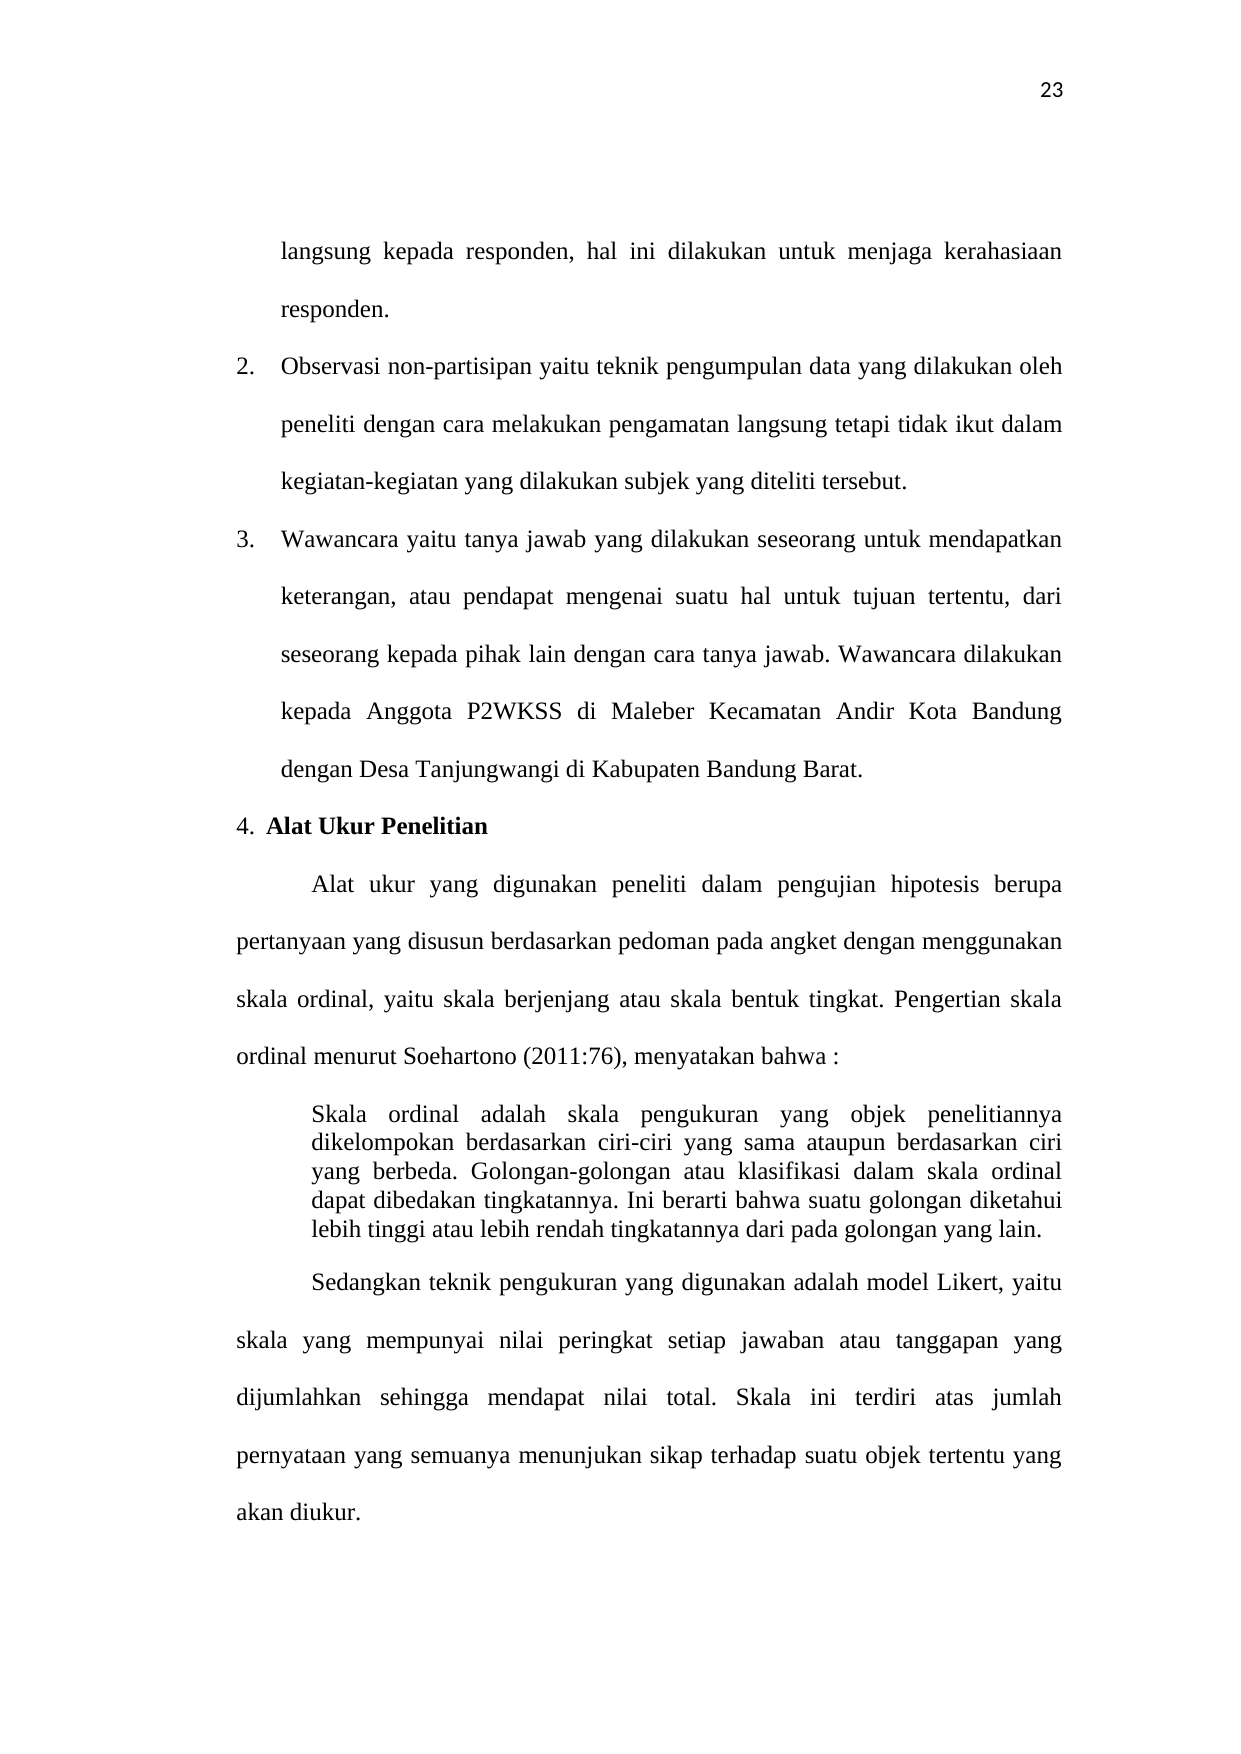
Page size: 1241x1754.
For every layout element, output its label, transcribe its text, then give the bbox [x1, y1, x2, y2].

list Observasi non-partisipan yaitu teknik pengumpulan data yang dilakukan oleh peneliti dengan cara melakukan pengamatan langsung tetapi tidak ikut dalam kegiatan-kegiatan yang dilakukan subjek yang diteliti tersebut. [236, 351, 1063, 495]
list Sedangkan teknik pengukuran yang digunakan adalah model Likert, yaitu skala yang mempunyai nilai peringkat setiap jawaban atau tanggapan yang dijumlahkan sehingga mendapat nilai total. Skala ini terdiri atas jumlah pernyataan yang semuanya menunjukan sikap terhadap suatu objek tertentu yang akan diukur. [236, 1267, 1063, 1526]
text Skala ordinal adalah skala pengukuran yang objek penelitiannya dikelompokan berdasarkan ciri-ciri yang sama ataupun berdasarkan ciri yang berbeda. Golongan-golongan atau klasifikasi dalam skala ordinal dapat dibedakan tingkatannya. Ini berarti bahwa suatu golongan diketahui lebih tinggi atau lebih rendah tingkatannya dari pada golongan yang lain. [311, 1099, 1063, 1242]
list Alat Ukur Penelitian [236, 811, 1063, 840]
list Wawancara yaitu tanya jawab yang dilakukan seseorang untuk mendapatkan keterangan, atau pendapat mengenai suatu hal untuk tujuan tertentu, dari seseorang kepada pihak lain dengan cara tanya jawab. Wawancara dilakukan kepada Anggota P2WKSS di Maleber Kecamatan Andir Kota Bandung dengan Desa Tanjungwangi di Kabupaten Bandung Barat. [236, 524, 1063, 782]
text Alat ukur yang digunakan peneliti dalam pengujian hipotesis berupa pertanyaan yang disusun berdasarkan pedoman pada angket dengan menggunakan skala ordinal, yaitu skala berjenjang atau skala bentuk tingkat. Pengertian skala ordinal menurut Soehartono (2011:76), menyatakan bahwa : [236, 869, 1063, 1070]
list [236, 236, 1063, 322]
